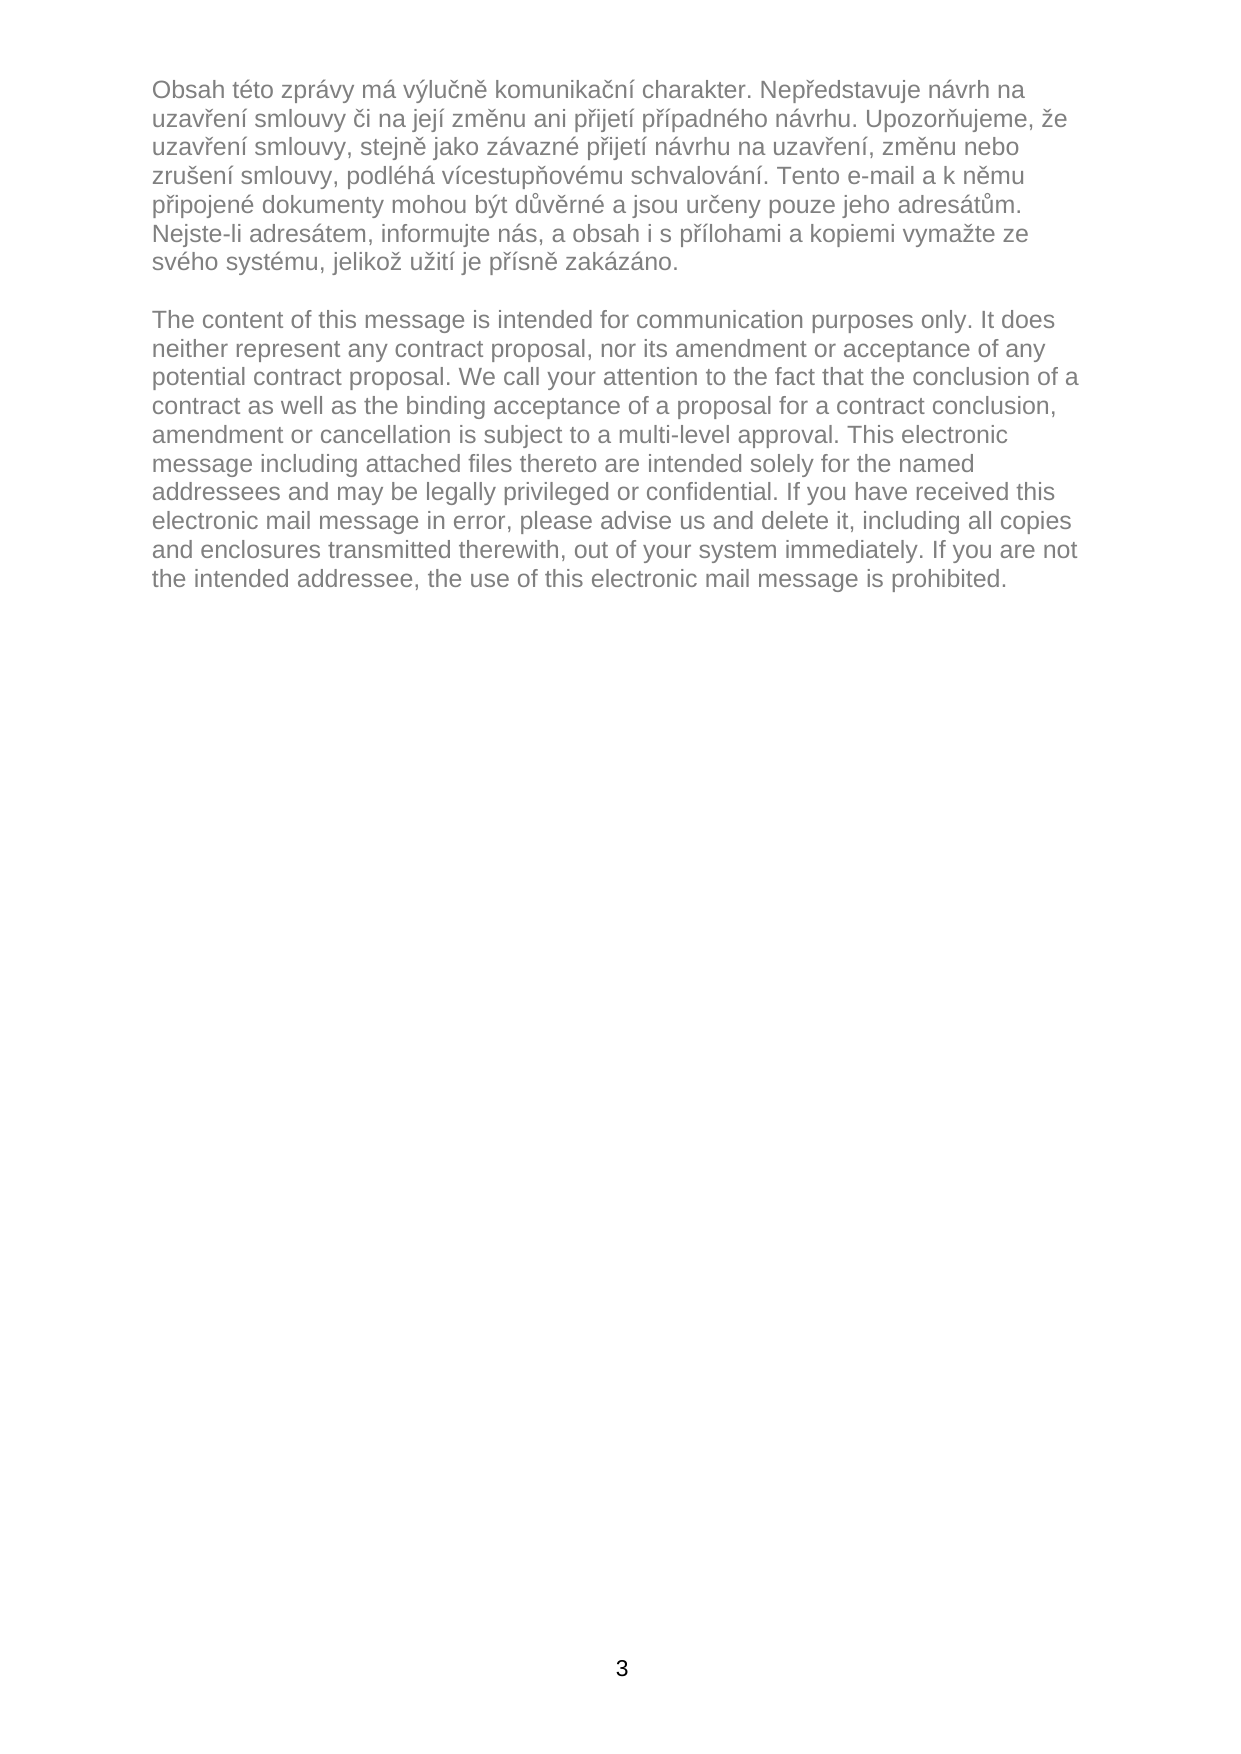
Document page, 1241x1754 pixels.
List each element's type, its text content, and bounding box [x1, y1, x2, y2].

text Nejste-li adresátem, informujte nás, a obsah i s přílohami a kopiemi vymažte ze svého systému, jelikož užití je přísně zakázáno. [152, 219, 1032, 276]
text Obsah této zprávy má výlučně komunikační charakter. Nepředstavuje návrh na uzavření smlouvy či na její změnu ani přijetí případného návrhu. Upozorňujeme, že uzavření smlouvy, stejně jako závazné přijetí návrhu na uzavření, změnu nebo zrušení smlouvy, podléhá vícestupňovému schvalování. Tento e-mail a k němu připojené dokumenty mohou být důvěrné a jsou určeny pouze jeho adresátům. [152, 75, 1071, 219]
text The content of this message is intended for communication purposes only. It does neither represent any contract proposal, nor its amendment or acceptance of any potential contract proposal. We call your attention to the fact that the conclusion of a contract as well as the binding acceptance of a proposal for a contract conclusion, amendment or cancellation is subject to a multi-level approval. This electronic message including attached files thereto are intended solely for the named addressees and may be legally privileged or confidential. If you have received this electronic mail message in error, please advise us and delete it, including all copies and enclosures transmitted therewith, out of your system immediately. If you are not the intended addressee, the use of this electronic mail message is prohibited. [152, 305, 1082, 592]
